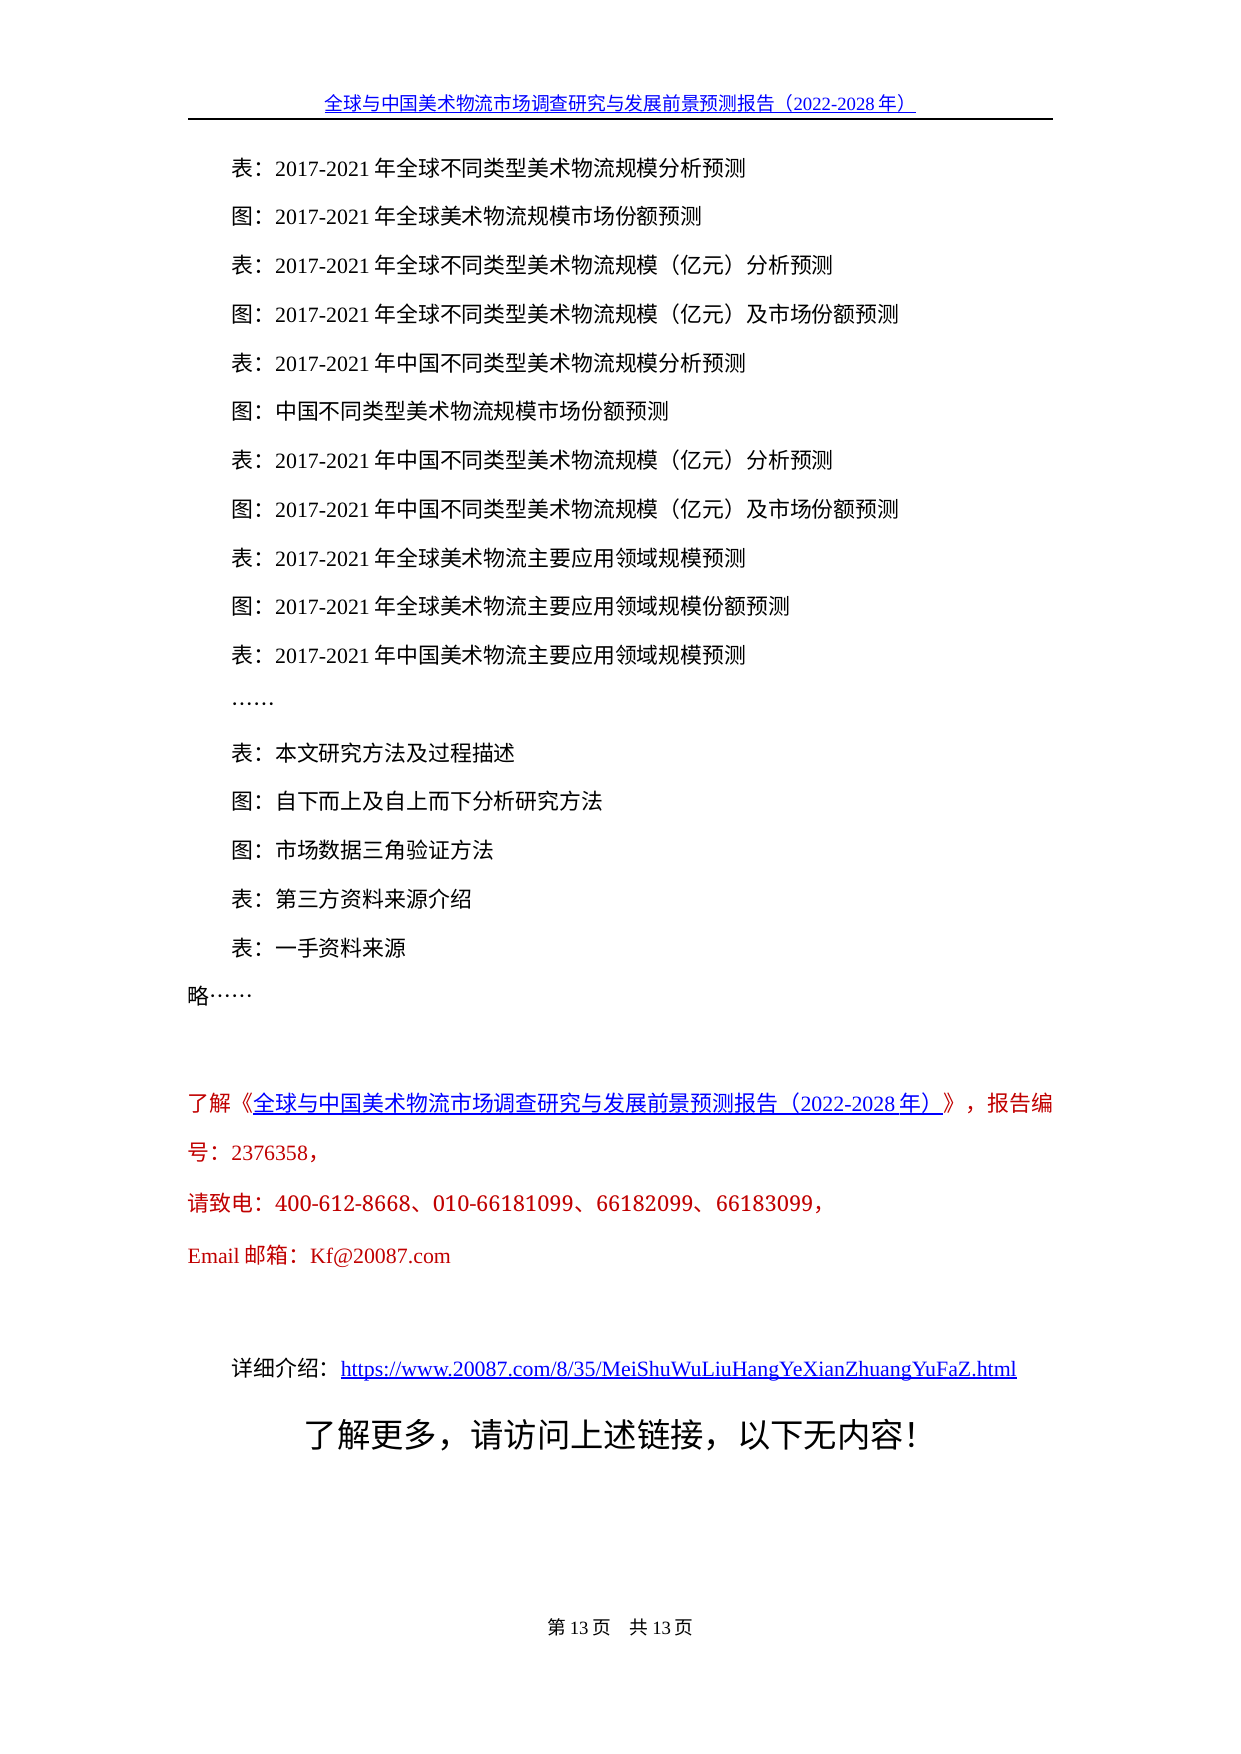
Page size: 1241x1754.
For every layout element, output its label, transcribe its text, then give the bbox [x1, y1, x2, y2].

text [187, 150, 1053, 1011]
text 详细介绍：https://www.20087.com/8/35/MeiShuWuLiuHangYeXianZhuangYuFaZ.html [187, 1350, 1053, 1383]
title 了解更多，请访问上述链接，以下无内容！ [187, 1400, 1053, 1465]
text 请致电：400-612-8668、010-66181099、66182099、66183099， [187, 1186, 1053, 1218]
text Email邮箱：Kf@20087.com [187, 1237, 1053, 1270]
text 了解《全球与中国美术物流市场调查研究与发展前景预测报告（2022-2028年）》，报告编号：2376358， [187, 1085, 1053, 1167]
